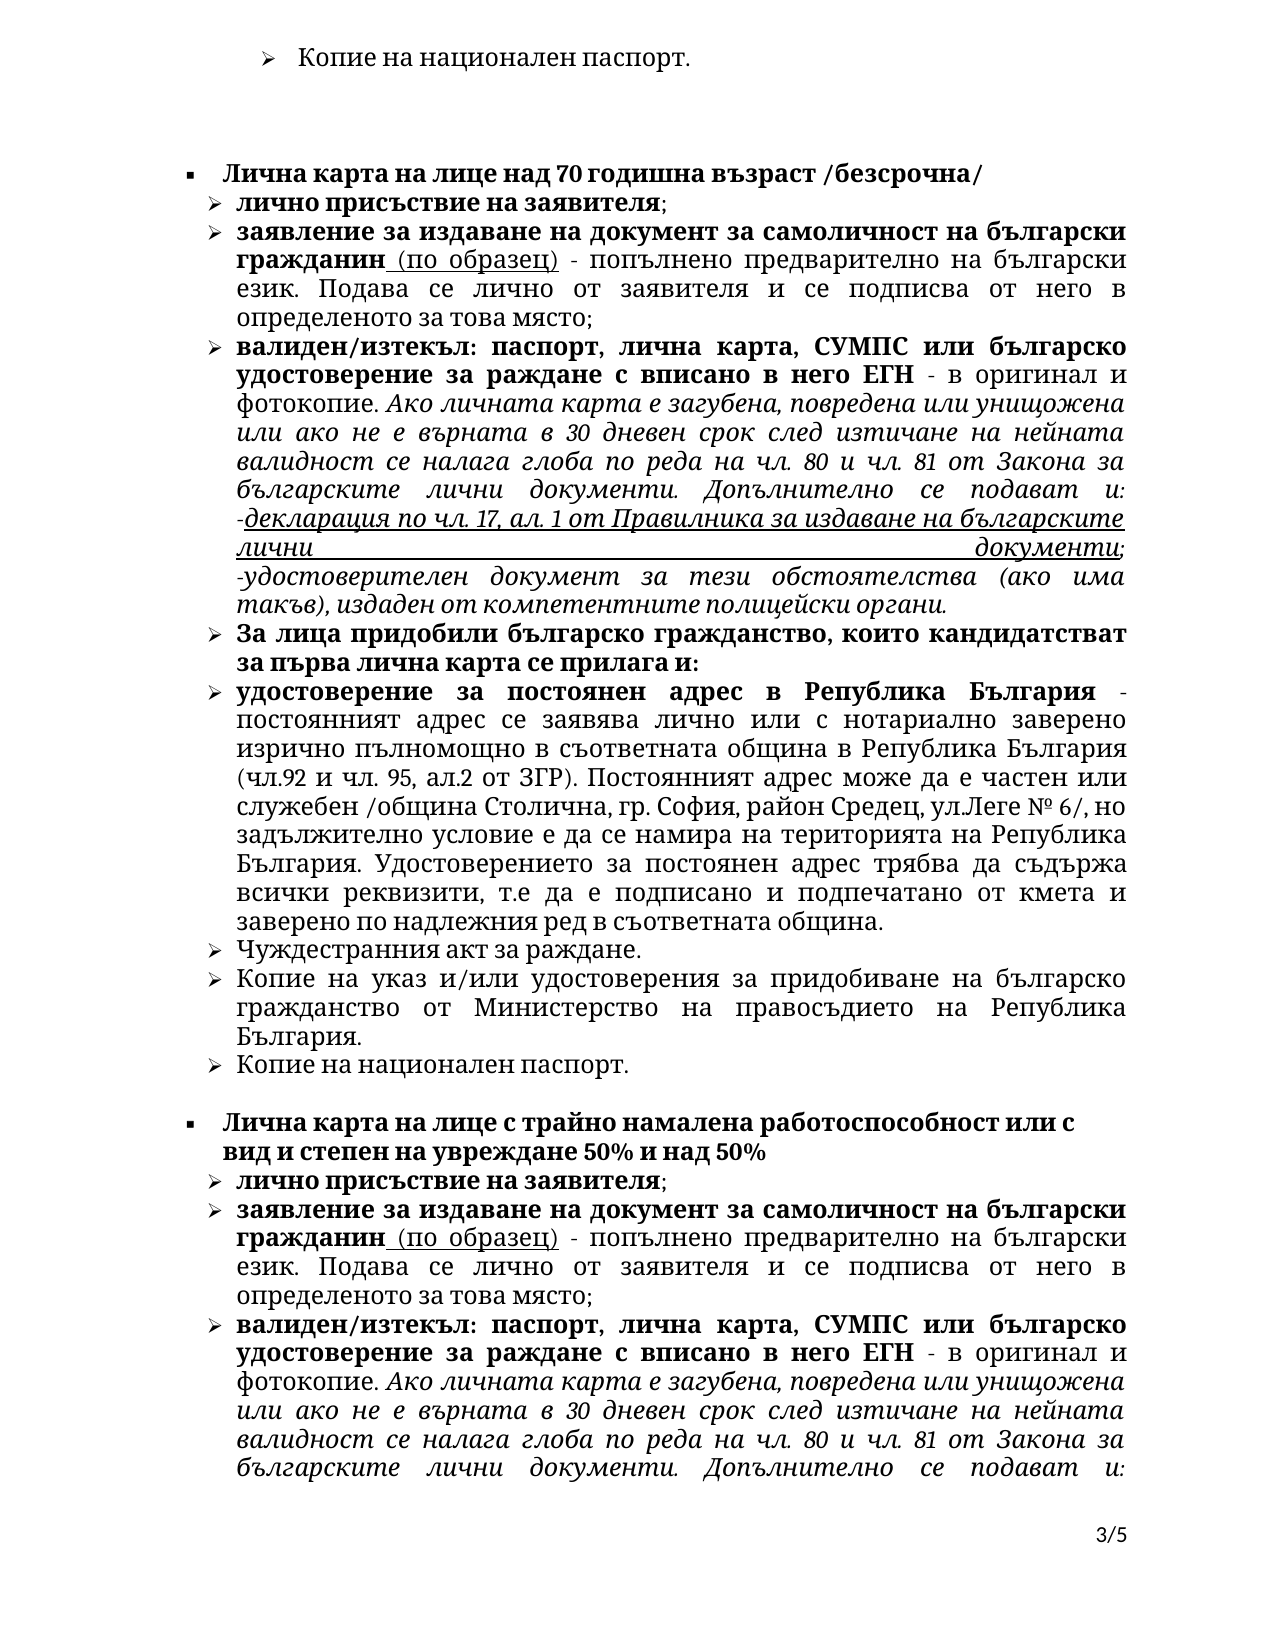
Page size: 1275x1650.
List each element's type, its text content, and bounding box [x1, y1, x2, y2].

list Копие на национален паспорт. [207, 1051, 1127, 1080]
list За лица придобили българско гражданство, които кандидатстват за първа лична карта се прилага и: [207, 620, 1127, 678]
list Копие на национален паспорт. [260, 44, 1127, 73]
list Чуждестранния акт за раждане. [207, 936, 1127, 965]
list удостоверение за постоянен адрес в Република България - постоянният адрес се заявява лично или с нотариално заверено изрично пълномощно в съответната община в Република България (чл.92 и чл. 95, ал.2 от ЗГР). Постоянният адрес може да е частен или служебен /община Столична, гр. София, район Средец, ул.Леге № 6/, но задължително условие е да се намира на територията на Република България. Удостоверението за постоянен адрес трябва да съдържа всички реквизити, т.е да е подписано и подпечатано от кмета и заверено по надлежния ред в съответната община. [207, 678, 1127, 936]
list валиден/изтекъл: паспорт, лична карта, СУМПС или българско удостоверение за раждане с вписано в него ЕГН - в оригинал и фотокопие. Ако личната карта е загубена, повредена или унищожена или ако не е върната в 30 дневен срок след изтичане на нейната валидност се налага глоба по реда на чл. 80 и чл. 81 от Закона за българските лични документи. Допълнително се подават и: -декларация по чл. 17, ал. 1 от Правилника за издаване на българските лични документи; -удостоверителен документ за тези обстоятелства (ако има такъв), издаден от компетентните полицейски органи. [207, 333, 1127, 620]
list лично присъствие на заявителя; [207, 1167, 1127, 1196]
list Лична карта на лице с трайно намалена работоспособност или с вид и степен на увреждане 50% и над 50% [185, 1109, 1127, 1167]
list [207, 1311, 1127, 1483]
list заявление за издаване на документ за самоличност на български гражданин (по образец) - попълнено предварително на български език. Подава се лично от заявителя и се подписва от него в определеното за това място; [207, 1196, 1127, 1311]
list Лична карта на лице над 70 годишна възраст /безсрочна/ [185, 160, 1127, 189]
list лично присъствие на заявителя; [207, 189, 1127, 218]
list Копие на указ и/или удостоверения за придобиване на българско гражданство от Министерство на правосъдието на Република България. [207, 965, 1127, 1051]
list заявление за издаване на документ за самоличност на български гражданин (по образец) - попълнено предварително на български език. Подава се лично от заявителя и се подписва от него в определеното за това място; [207, 218, 1127, 333]
